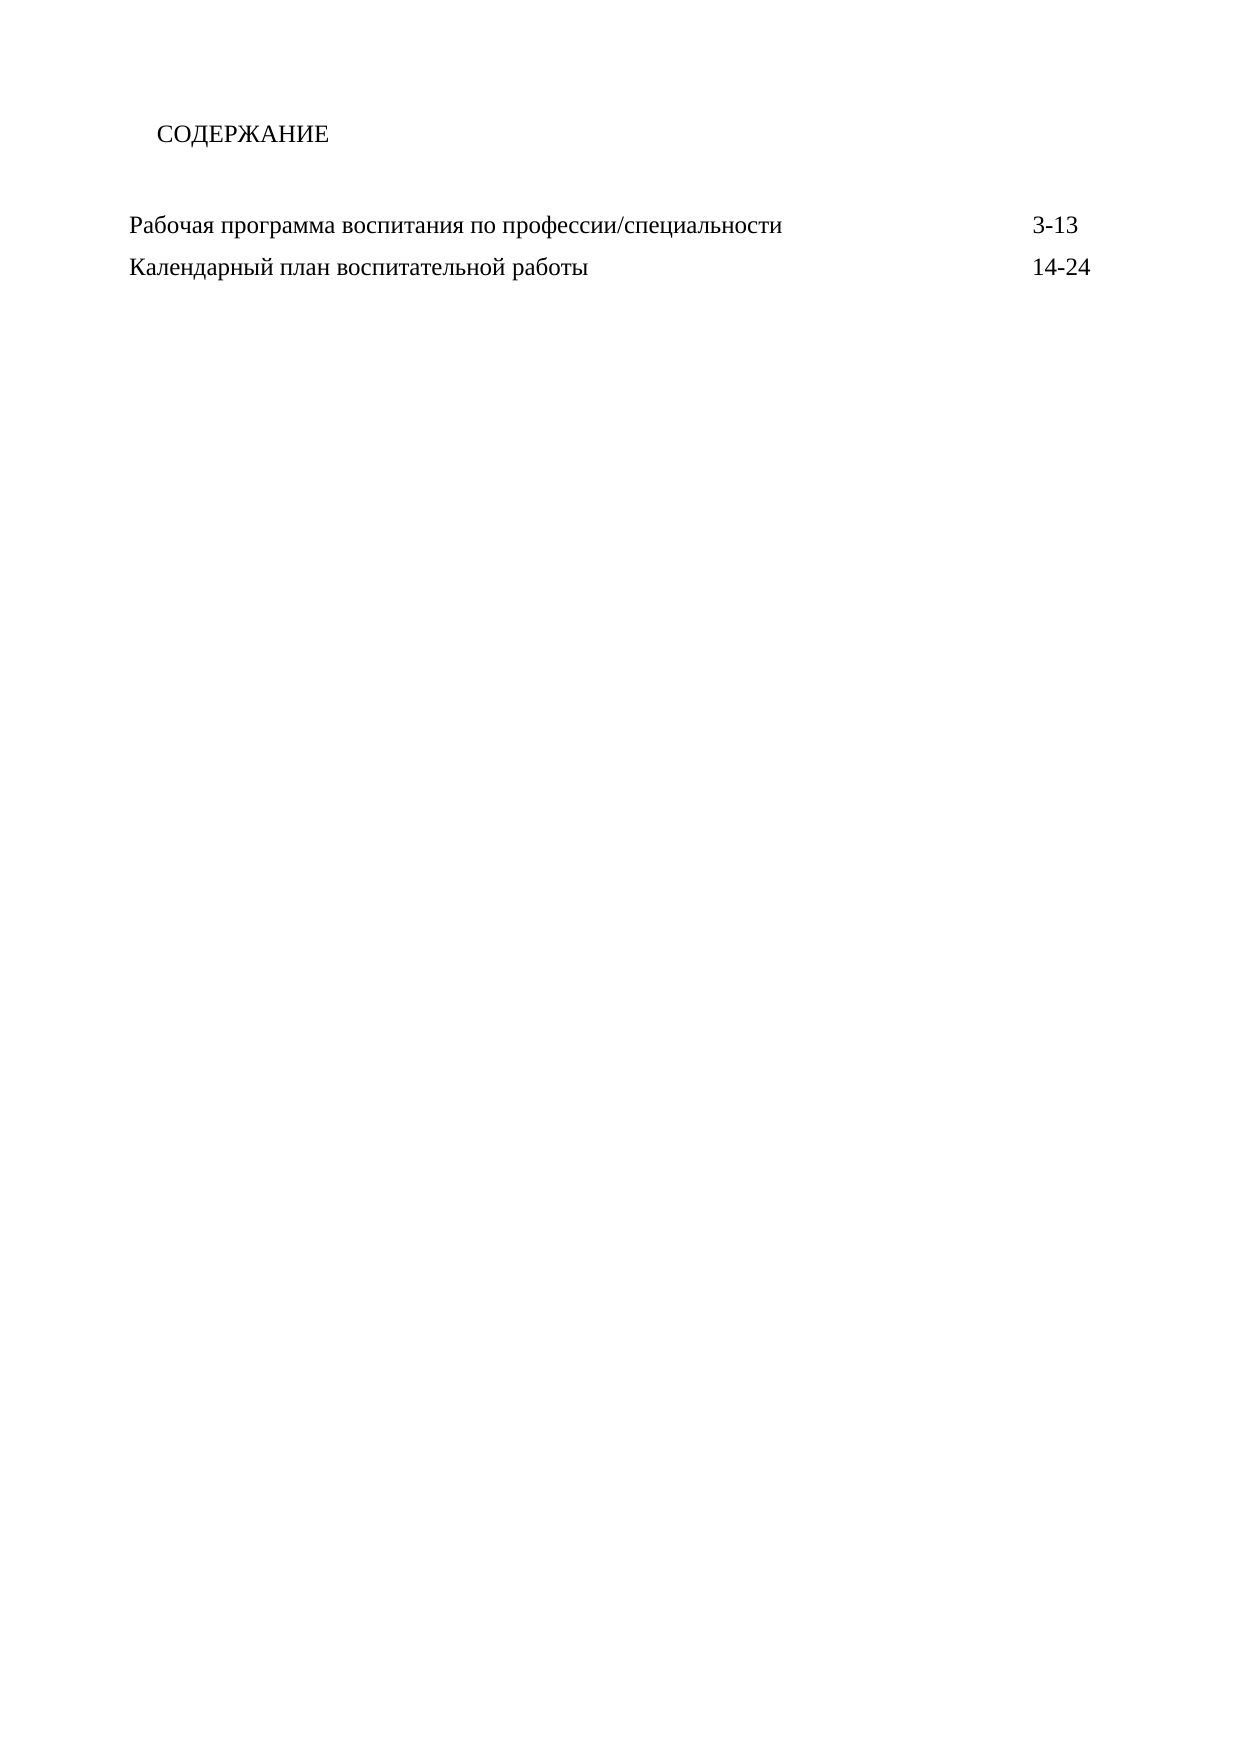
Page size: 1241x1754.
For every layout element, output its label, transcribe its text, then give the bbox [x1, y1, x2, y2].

text СОДЕРЖАНИЕ [157, 119, 1181, 148]
text Рабочая программа воспитания по профессии/специальности 3-13 [129, 210, 1181, 239]
text Календарный план воспитательной работы 14-24 [129, 252, 1181, 280]
